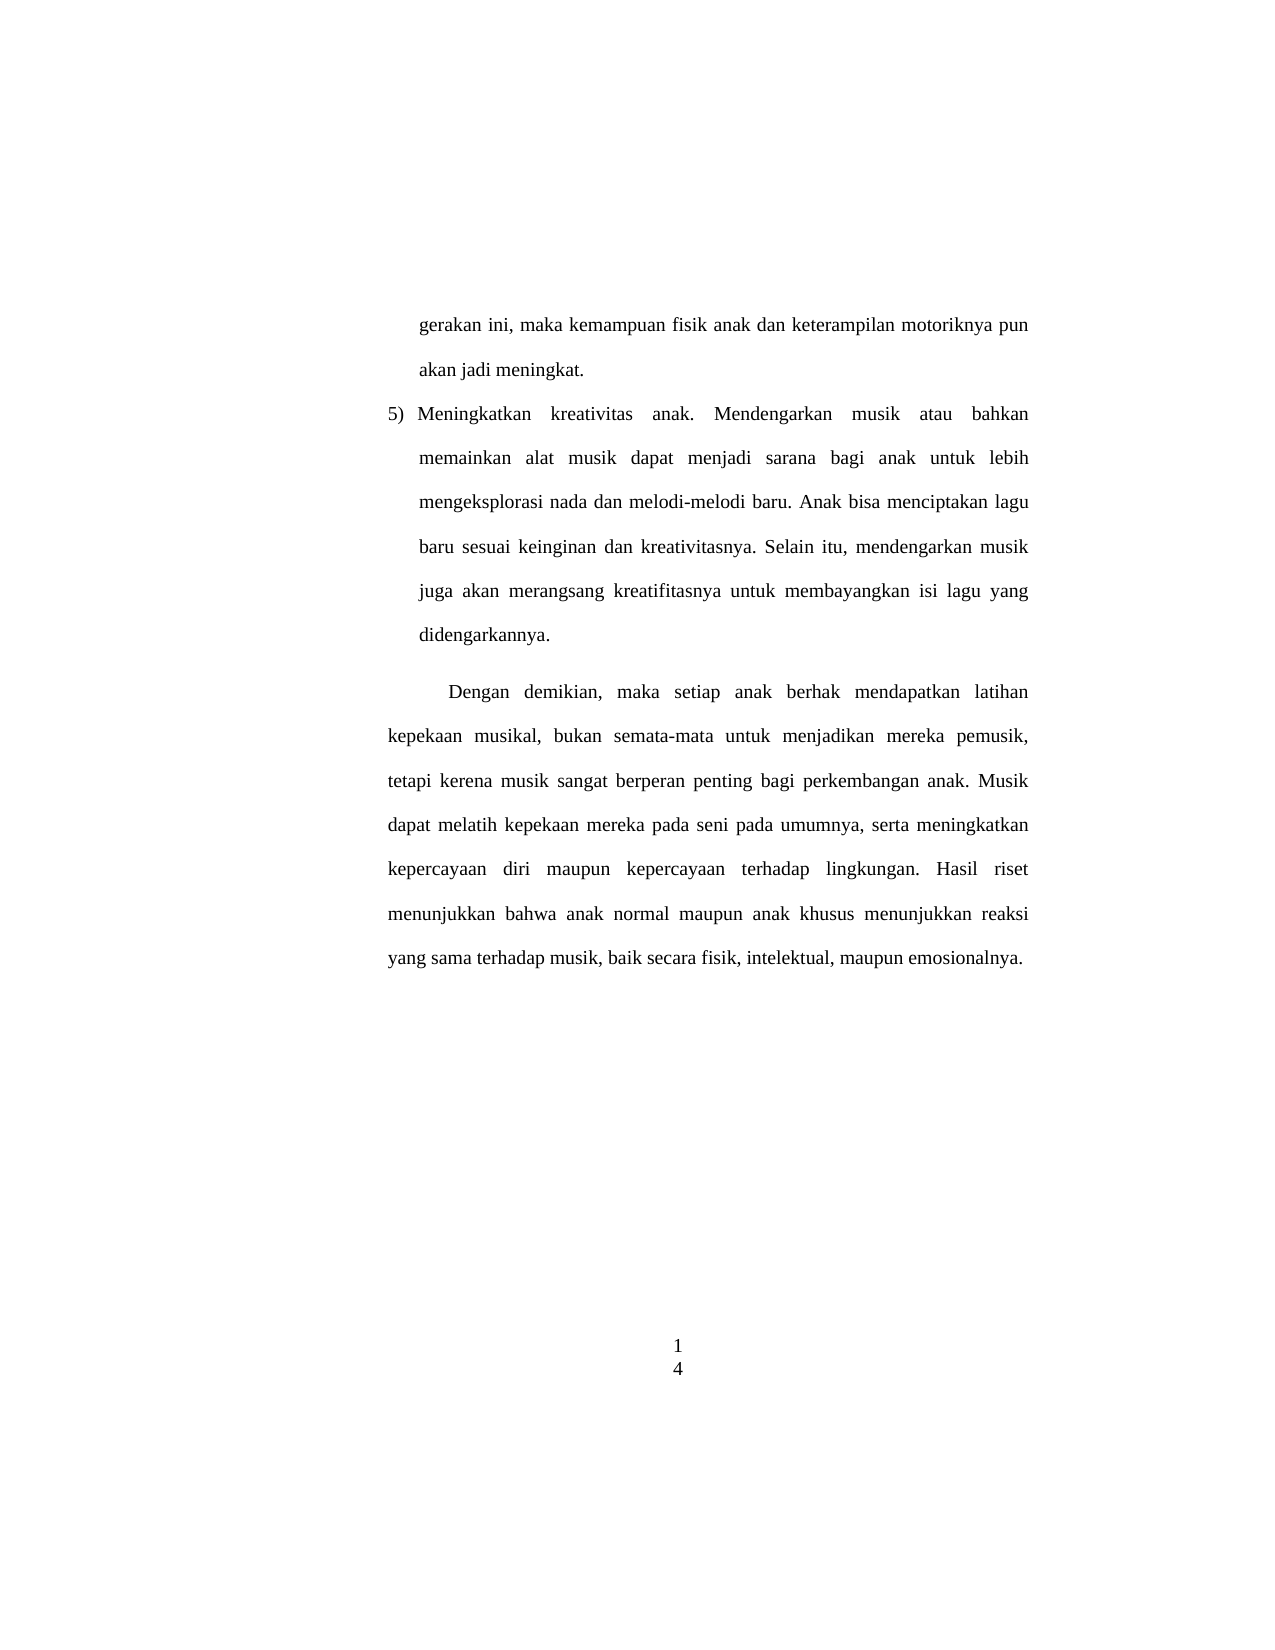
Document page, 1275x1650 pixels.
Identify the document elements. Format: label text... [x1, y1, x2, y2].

list Meningkatkan kreativitas anak. Mendengarkan musik atau bahkan memainkan alat musik dapat menjadi sarana bagi anak untuk lebih mengeksplorasi nada dan melodi-melodi baru. Anak bisa menciptakan lagu baru sesuai keinginan dan kreativitasnya. Selain itu, mendengarkan musik juga akan merangsang kreatifitasnya untuk membayangkan isi lagu yang didengarkannya. [388, 385, 1029, 651]
text Dengan demikian, maka setiap anak berhak mendapatkan latihan kepekaan musikal, bukan semata-mata untuk menjadikan mereka pemusik, tetapi kerena musik sangat berperan penting bagi perkembangan anak. Musik dapat melatih kepekaan mereka pada seni pada umumnya, serta meningkatkan kepercayaan diri maupun kepercayaan terhadap lingkungan. Hasil riset menunjukkan bahwa anak normal maupun anak khusus menunjukkan reaksi yang sama terhadap musik, baik secara fisik, intelektual, maupun emosionalnya. [388, 663, 1029, 973]
text gerakan ini, maka kemampuan fisik anak dan keterampilan motoriknya pun akan jadi meningkat. [419, 296, 1029, 385]
